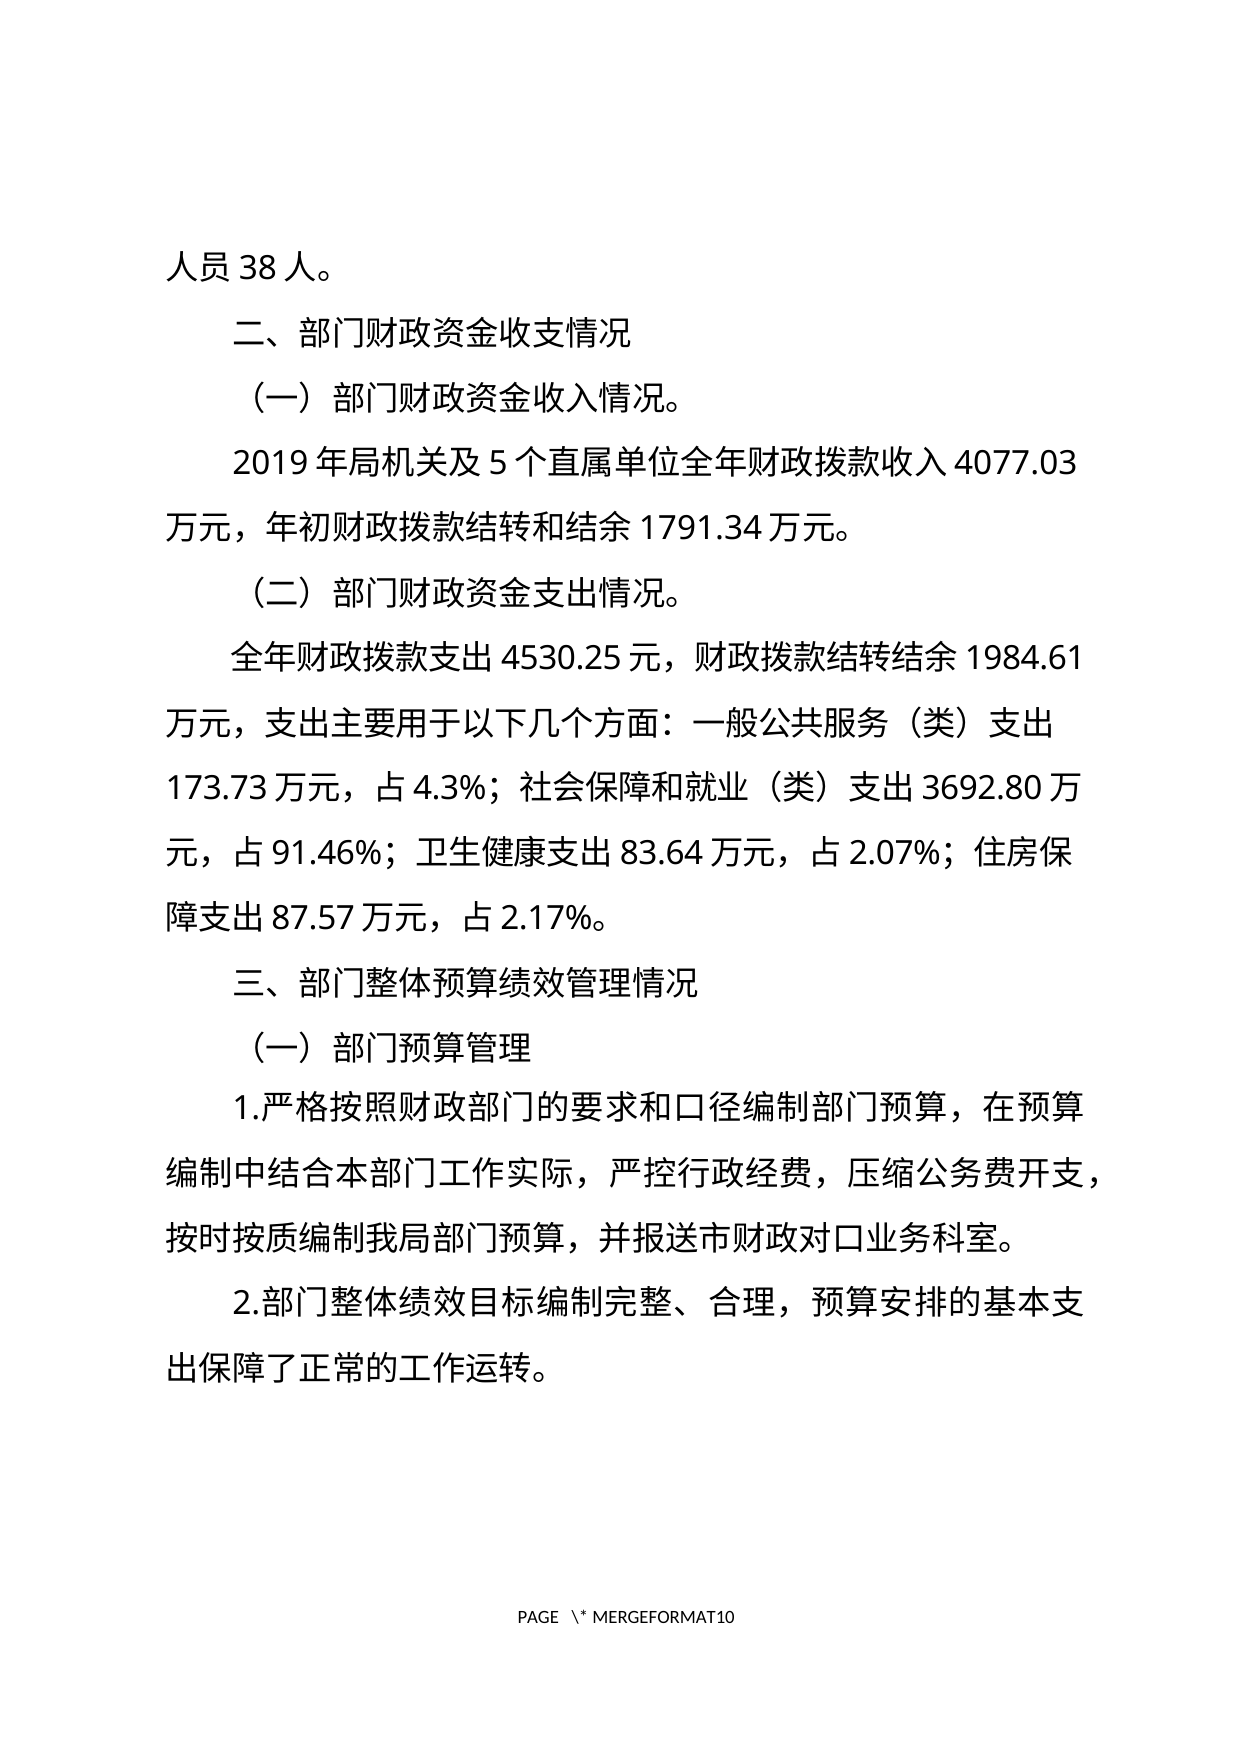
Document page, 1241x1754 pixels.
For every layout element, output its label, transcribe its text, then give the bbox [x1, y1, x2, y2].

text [165, 233, 1087, 298]
text 1.严格按照财政部门的要求和口径编制部门预算，在预算编制中结合本部门工作实际，严控行政经费，压缩公务费开支，按时按质编制我局部门预算，并报送市财政对口业务科室。 [165, 1073, 1087, 1268]
text 三、部门整体预算绩效管理情况 [165, 948, 1087, 1013]
text （一）部门预算管理 [165, 1013, 1087, 1073]
text 2019年局机关及5个直属单位全年财政拨款收入4077.03万元，年初财政拨款结转和结余1791.34万元。 [165, 428, 1087, 558]
text 2.部门整体绩效目标编制完整、合理，预算安排的基本支出保障了正常的工作运转。 [165, 1268, 1087, 1398]
text 全年财政拨款支出4530.25元，财政拨款结转结余1984.61万元，支出主要用于以下几个方面：一般公共服务（类）支出173.73万元，占4.3%；社会保障和就业（类）支出3692.80万元，占91.46%；卫生健康支出83.64万元，占2.07%；住房保障支出87.57万元，占2.17%。 [165, 623, 1087, 948]
text 二、部门财政资金收支情况 [165, 298, 1087, 363]
text （二）部门财政资金支出情况。 [165, 558, 1087, 623]
text （一）部门财政资金收入情况。 [165, 363, 1087, 428]
